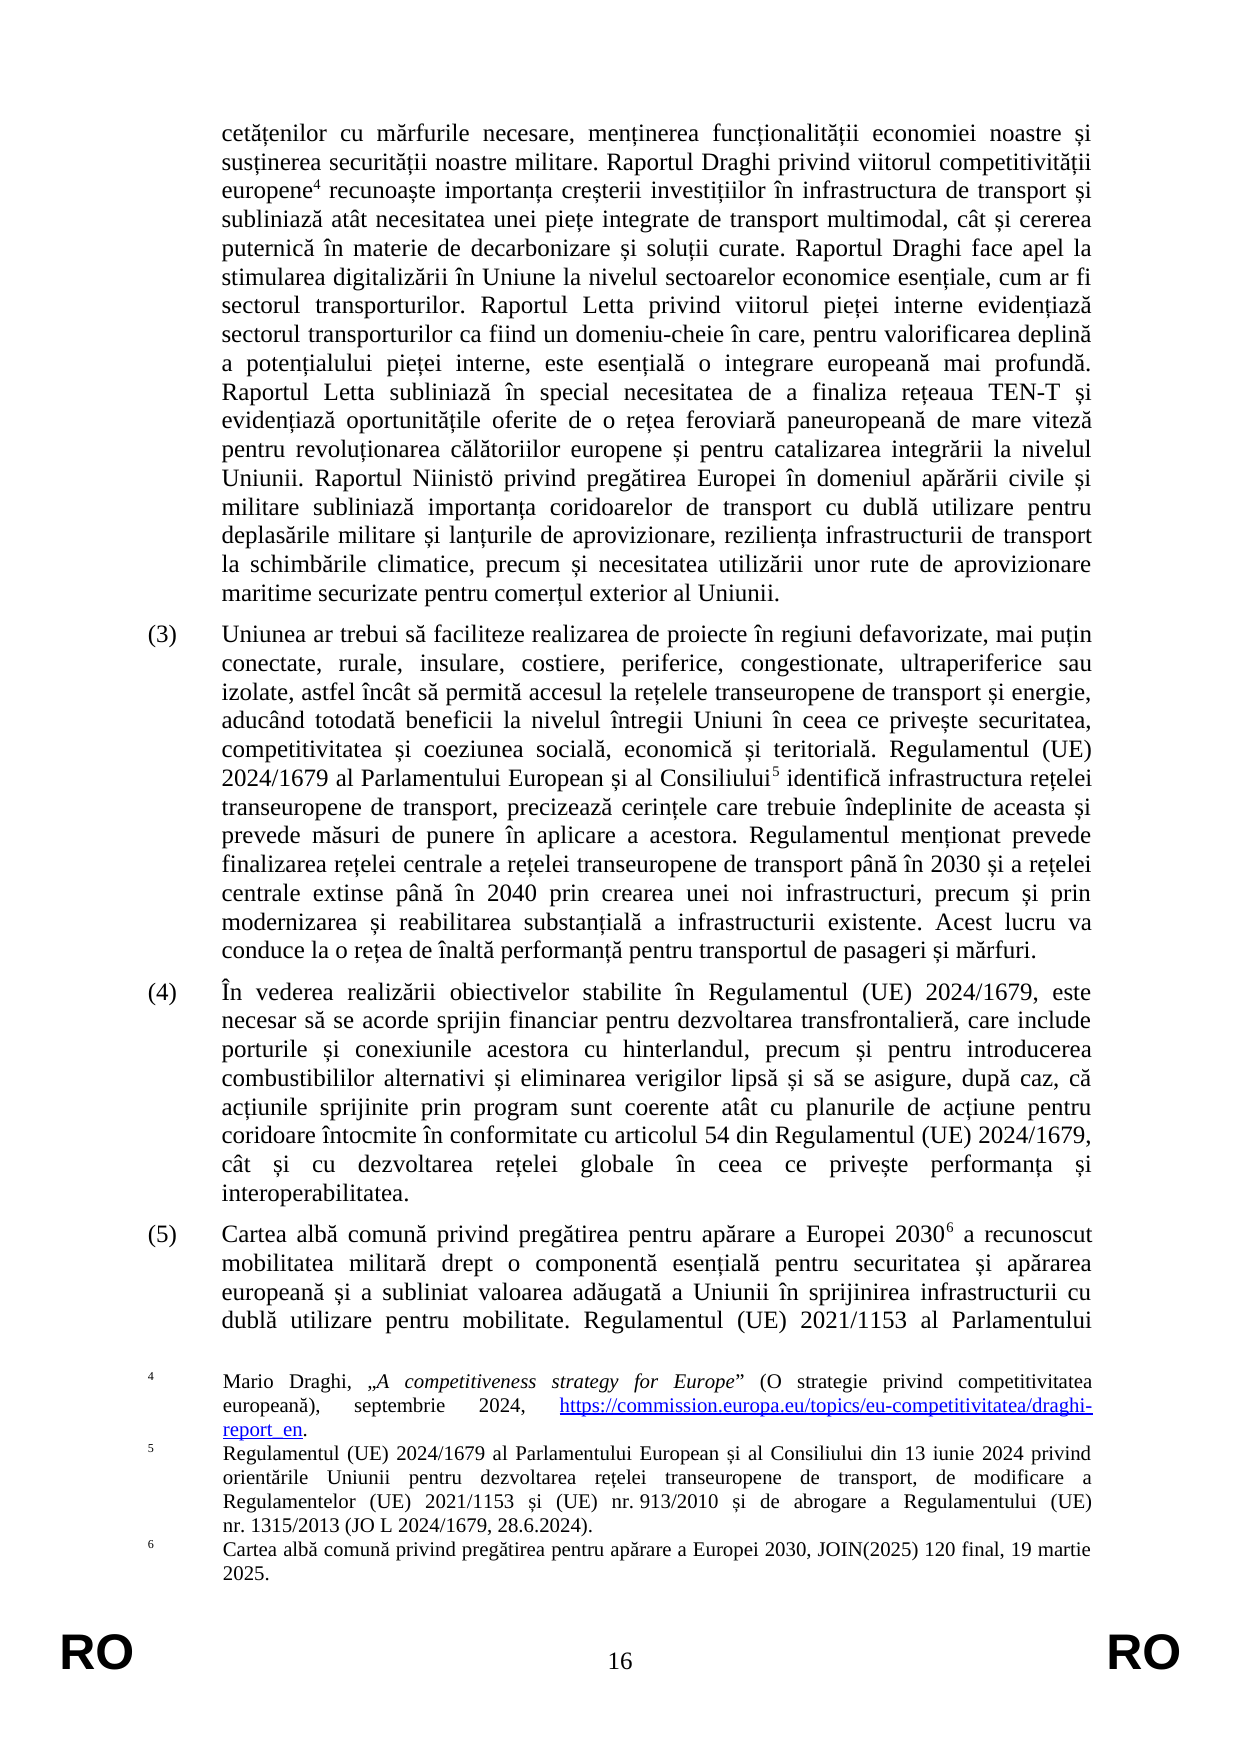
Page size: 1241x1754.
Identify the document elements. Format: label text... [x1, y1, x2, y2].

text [148, 118, 1093, 607]
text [148, 1219, 1093, 1334]
text (3) Uniunea ar trebui să faciliteze realizarea de proiecte în regiuni defavorizate, mai puțin conectate, rurale, insulare, costiere, periferice, congestionate, ultraperiferice sau izolate, astfel încât să permită accesul la rețelele transeuropene de transport și energie, aducând totodată beneficii la nivelul întregii Uniuni în ceea ce privește securitatea, competitivitatea și coeziunea socială, economică și teritorială. Regulamentul (UE) 2024/1679 al Parlamentului European și al Consiliului identifică infrastructura rețelei transeuropene de transport, precizează cerințele care trebuie îndeplinite de aceasta și prevede măsuri de punere în aplicare a acestora. Regulamentul menționat prevede finalizarea rețelei centrale a rețelei transeuropene de transport până în 2030 și a rețelei centrale extinse până în 2040 prin crearea unei noi infrastructuri, precum și prin modernizarea și reabilitarea substanțială a infrastructurii existente. Acest lucru va conduce la o rețea de înaltă performanță pentru transportul de pasageri și mărfuri. [148, 619, 1093, 964]
text (4) În vederea realizării obiectivelor stabilite în Regulamentul (UE) 2024/1679, este necesar să se acorde sprijin financiar pentru dezvoltarea transfrontalieră, care include porturile și conexiunile acestora cu hinterlandul, precum și pentru introducerea combustibililor alternativi și eliminarea verigilor lipsă și să se asigure, după caz, că acțiunile sprijinite prin program sunt coerente atât cu planurile de acțiune pentru coridoare întocmite în conformitate cu articolul 54 din Regulamentul (UE) 2024/1679, cât și cu dezvoltarea rețelei globale în ceea ce privește performanța și interoperabilitatea. [148, 977, 1093, 1207]
